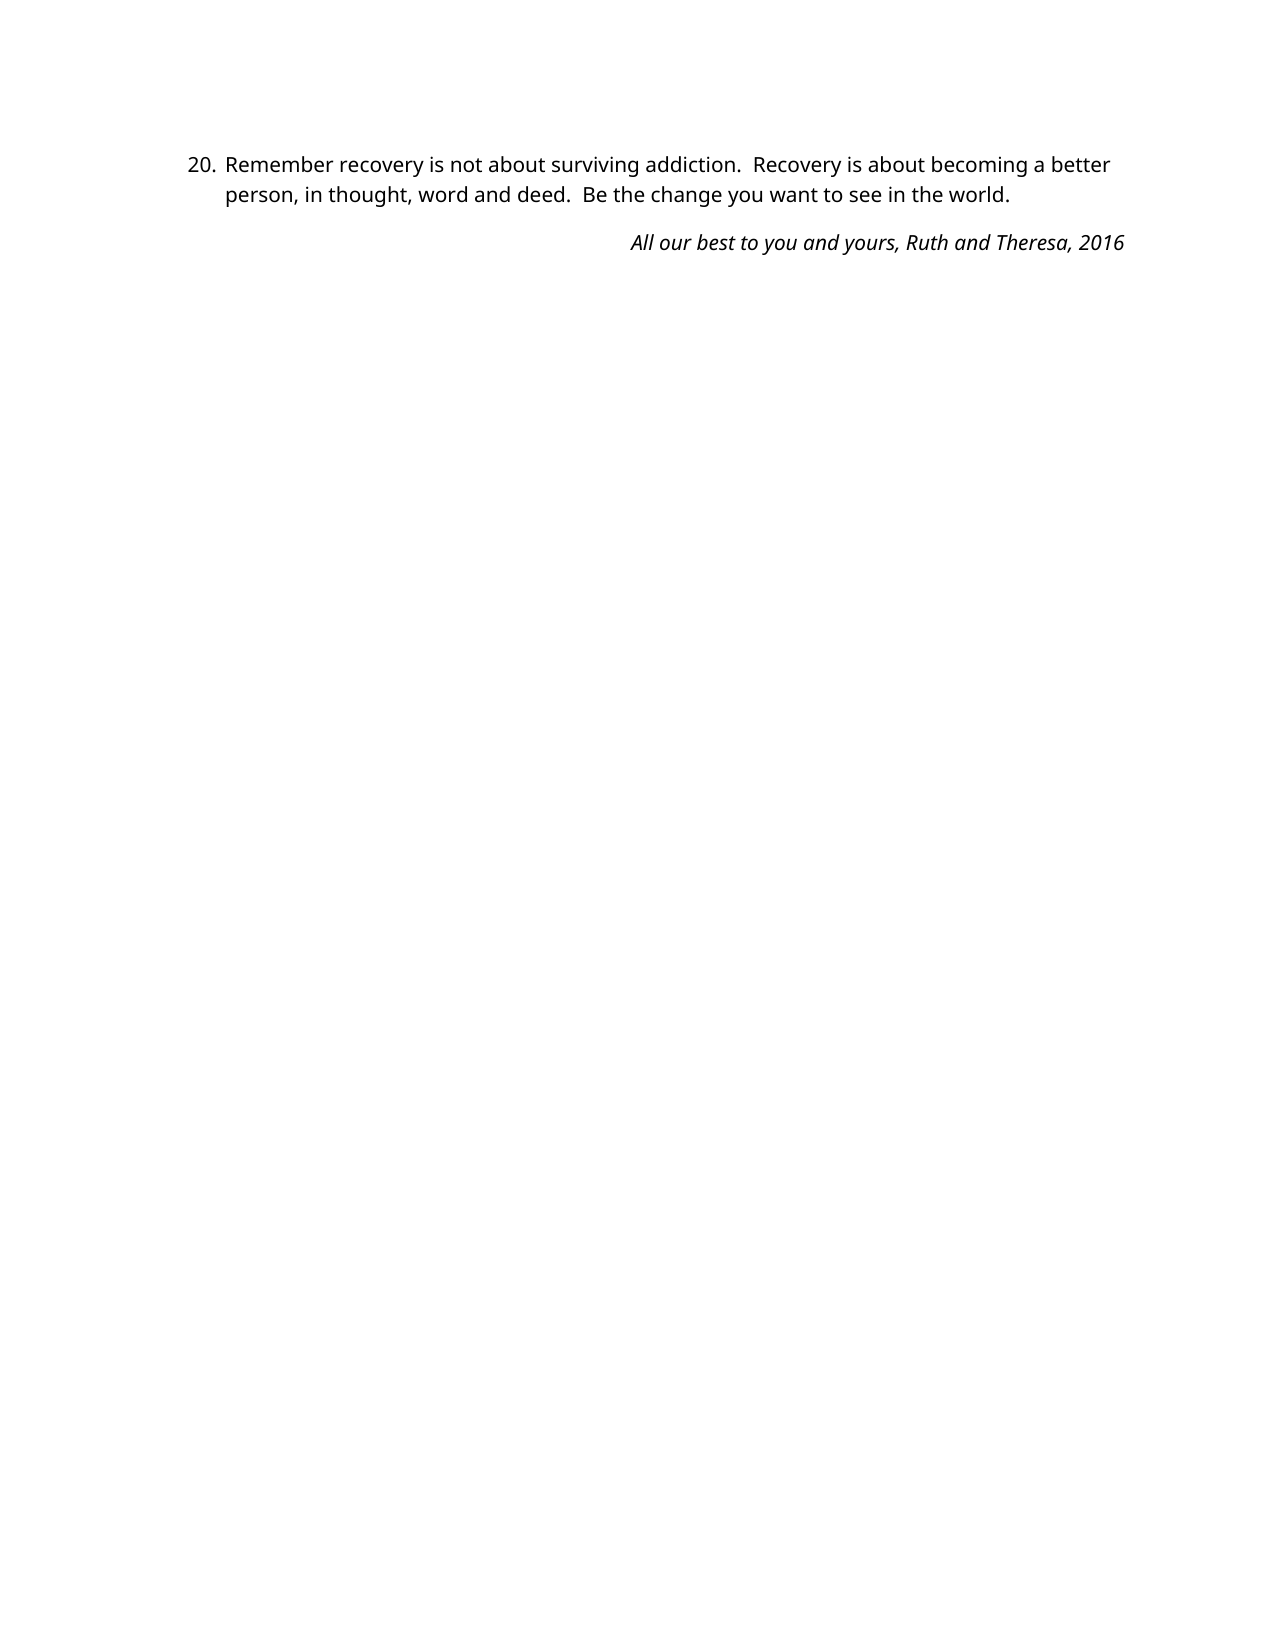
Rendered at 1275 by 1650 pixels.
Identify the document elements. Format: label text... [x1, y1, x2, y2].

list Remember recovery is not about surviving addiction. Recovery is about becoming a better person, in thought, word and deed. Be the change you want to see in the world. [187, 150, 1125, 209]
text All our best to you and yours, Ruth and Theresa, 2016 [150, 228, 1125, 256]
